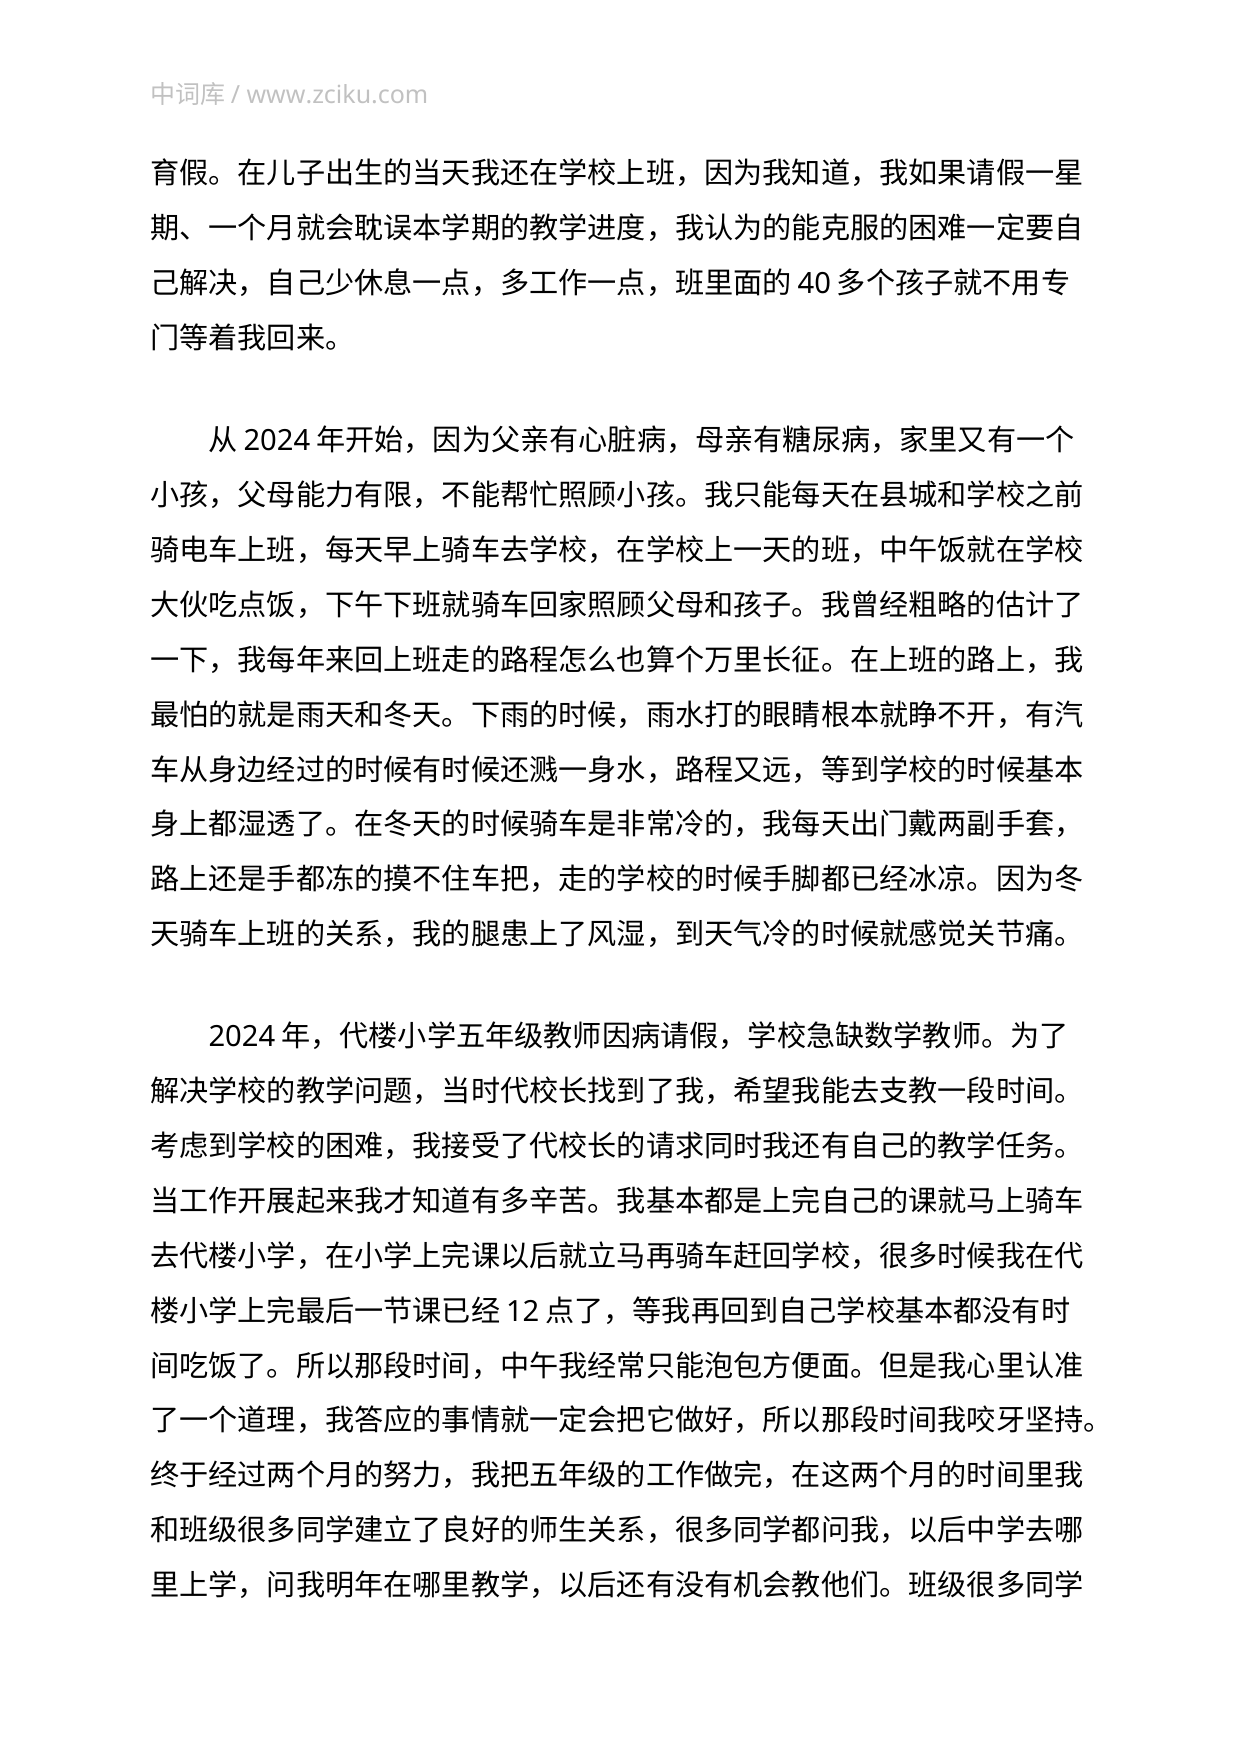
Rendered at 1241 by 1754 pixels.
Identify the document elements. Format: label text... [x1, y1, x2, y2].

text 从2024年开始，因为父亲有心脏病，母亲有糖尿病，家里又有一个小孩，父母能力有限，不能帮忙照顾小孩。我只能每天在县城和学校之前骑电车上班，每天早上骑车去学校，在学校上一天的班，中午饭就在学校大伙吃点饭，下午下班就骑车回家照顾父母和孩子。我曾经粗略的估计了一下，我每年来回上班走的路程怎么也算个万里长征。在上班的路上，我最怕的就是雨天和冬天。下雨的时候，雨水打的眼睛根本就睁不开，有汽车从身边经过的时候有时候还溅一身水，路程又远，等到学校的时候基本身上都湿透了。在冬天的时候骑车是非常冷的，我每天出门戴两副手套，路上还是手都冻的摸不住车把，走的学校的时候手脚都已经冰凉。因为冬天骑车上班的关系，我的腿患上了风湿，到天气冷的时候就感觉关节痛。 [150, 417, 1090, 953]
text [150, 1012, 1090, 1604]
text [150, 150, 1090, 357]
